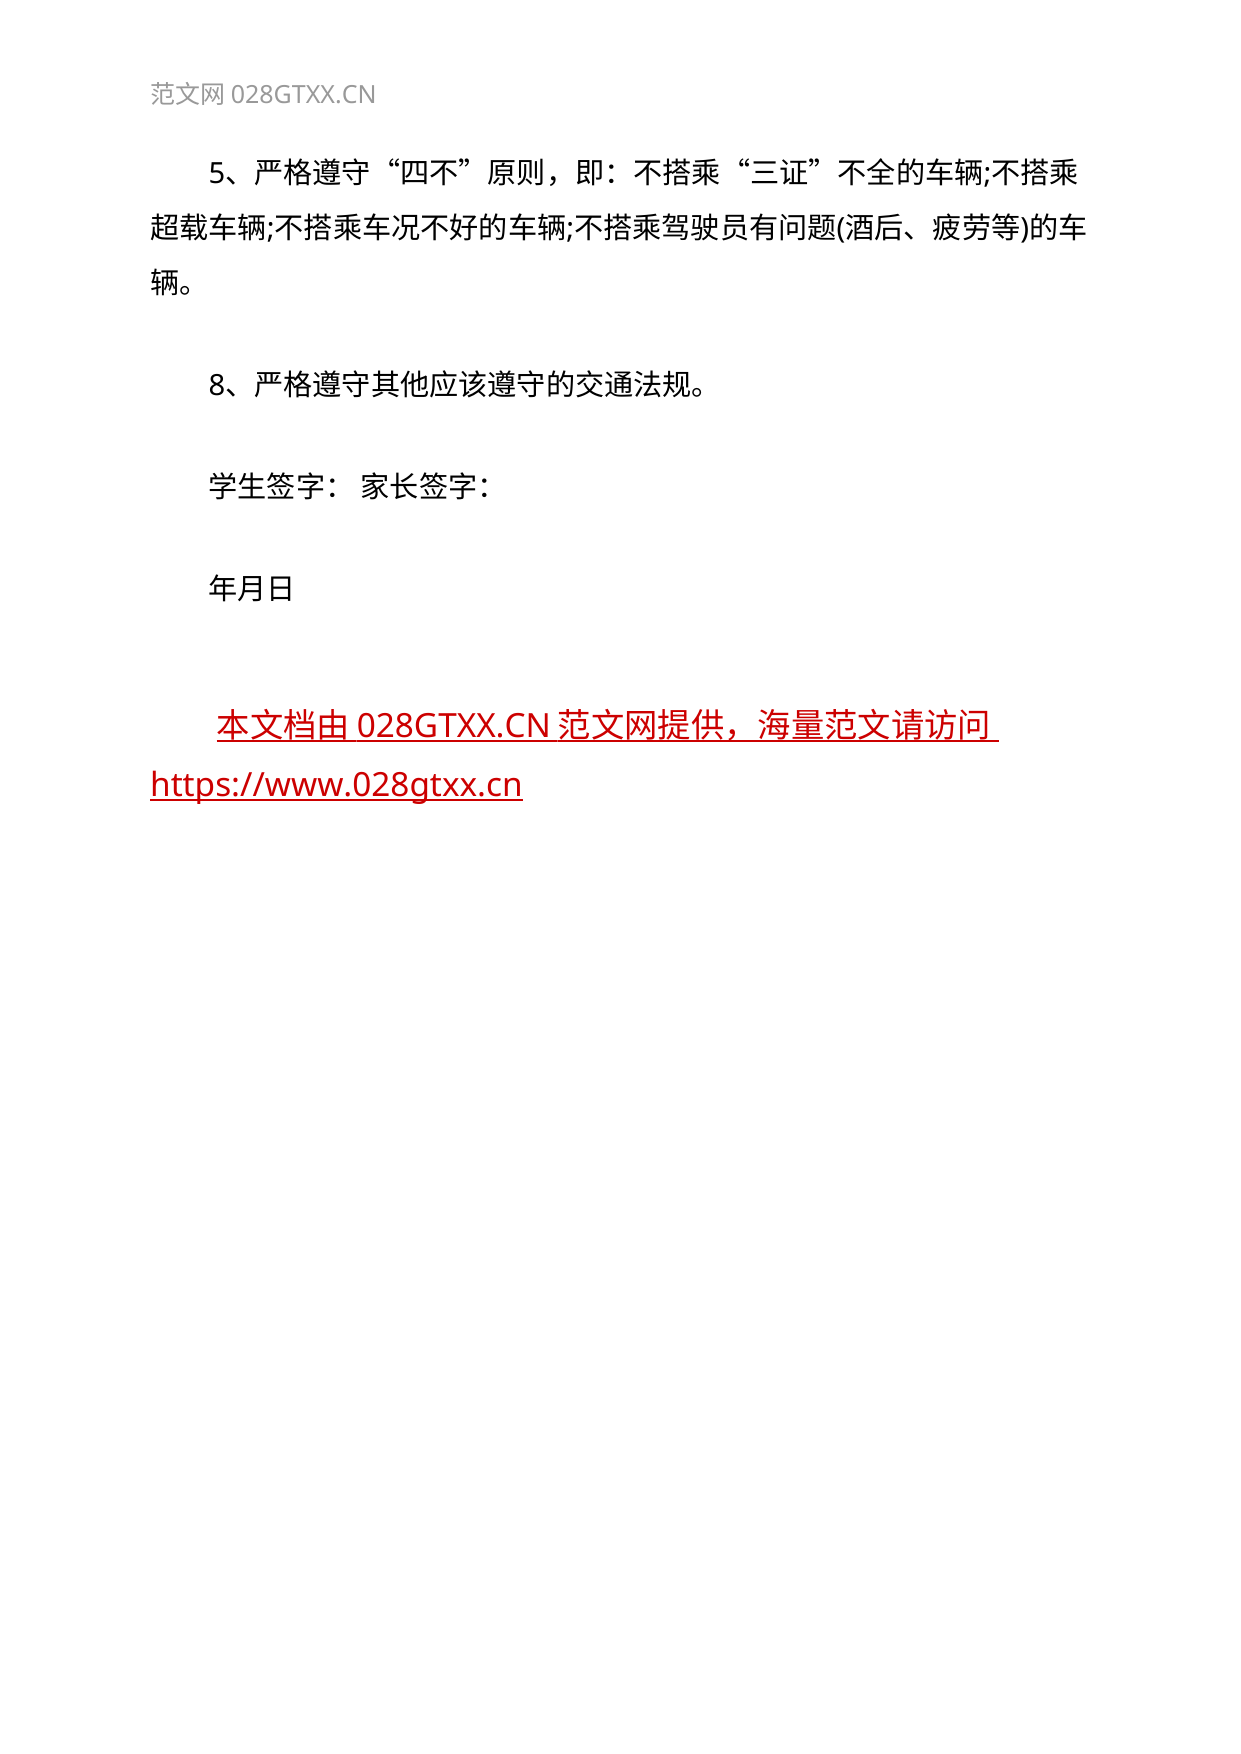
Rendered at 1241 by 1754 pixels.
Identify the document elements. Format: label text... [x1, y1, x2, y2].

text 学生签字： 家长签字： [150, 464, 1090, 506]
text 8、严格遵守其他应该遵守的交通法规。 [150, 362, 1090, 404]
text 本文档由028GTXX.CN范文网提供，海量范文请访问 https://www.028gtxx.cn [150, 698, 1090, 806]
text 5、严格遵守“四不”原则，即：不搭乘“三证”不全的车辆;不搭乘超载车辆;不搭乘车况不好的车辆;不搭乘驾驶员有问题(酒后、疲劳等)的车辆。 [150, 150, 1090, 302]
text 年月日 [150, 566, 1090, 608]
